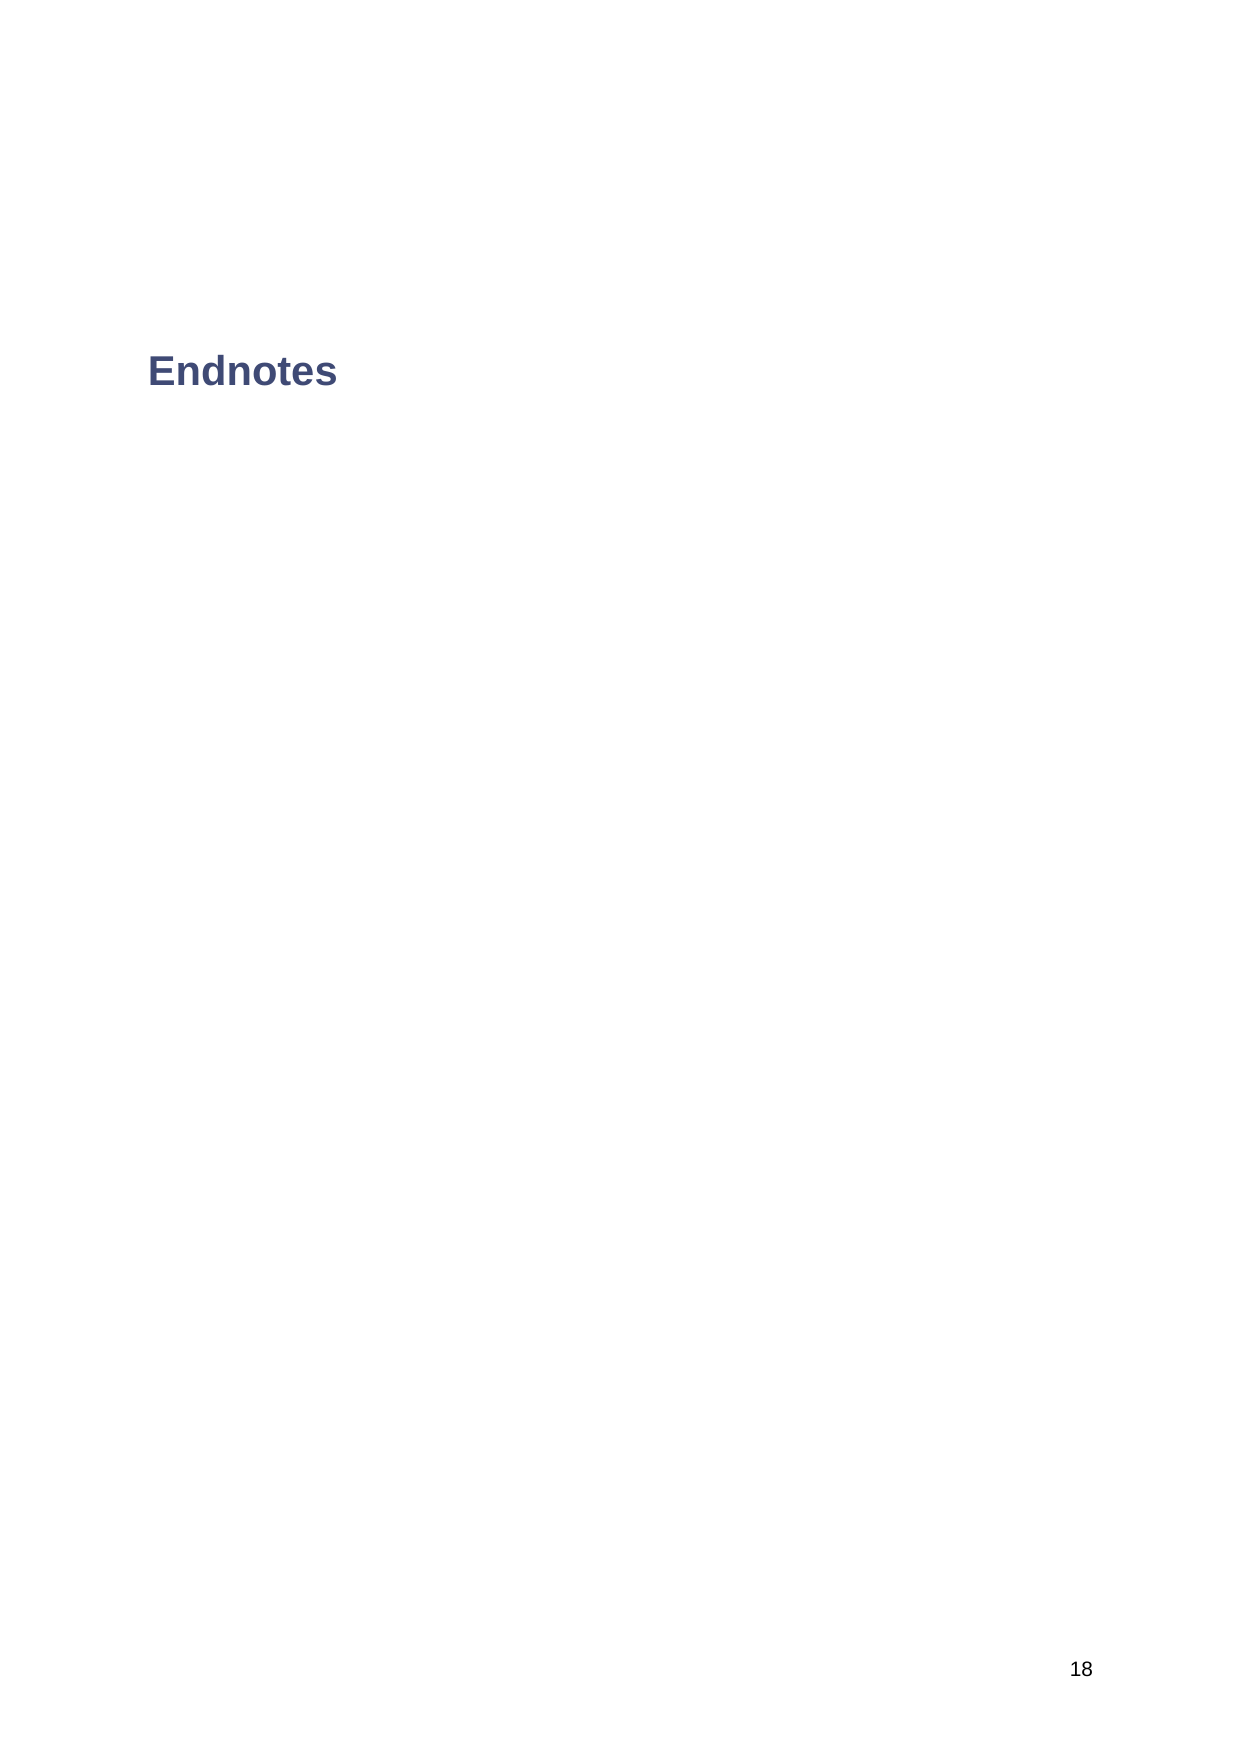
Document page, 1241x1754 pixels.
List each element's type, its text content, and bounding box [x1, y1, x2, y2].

subtitle Endnotes [148, 346, 1092, 394]
